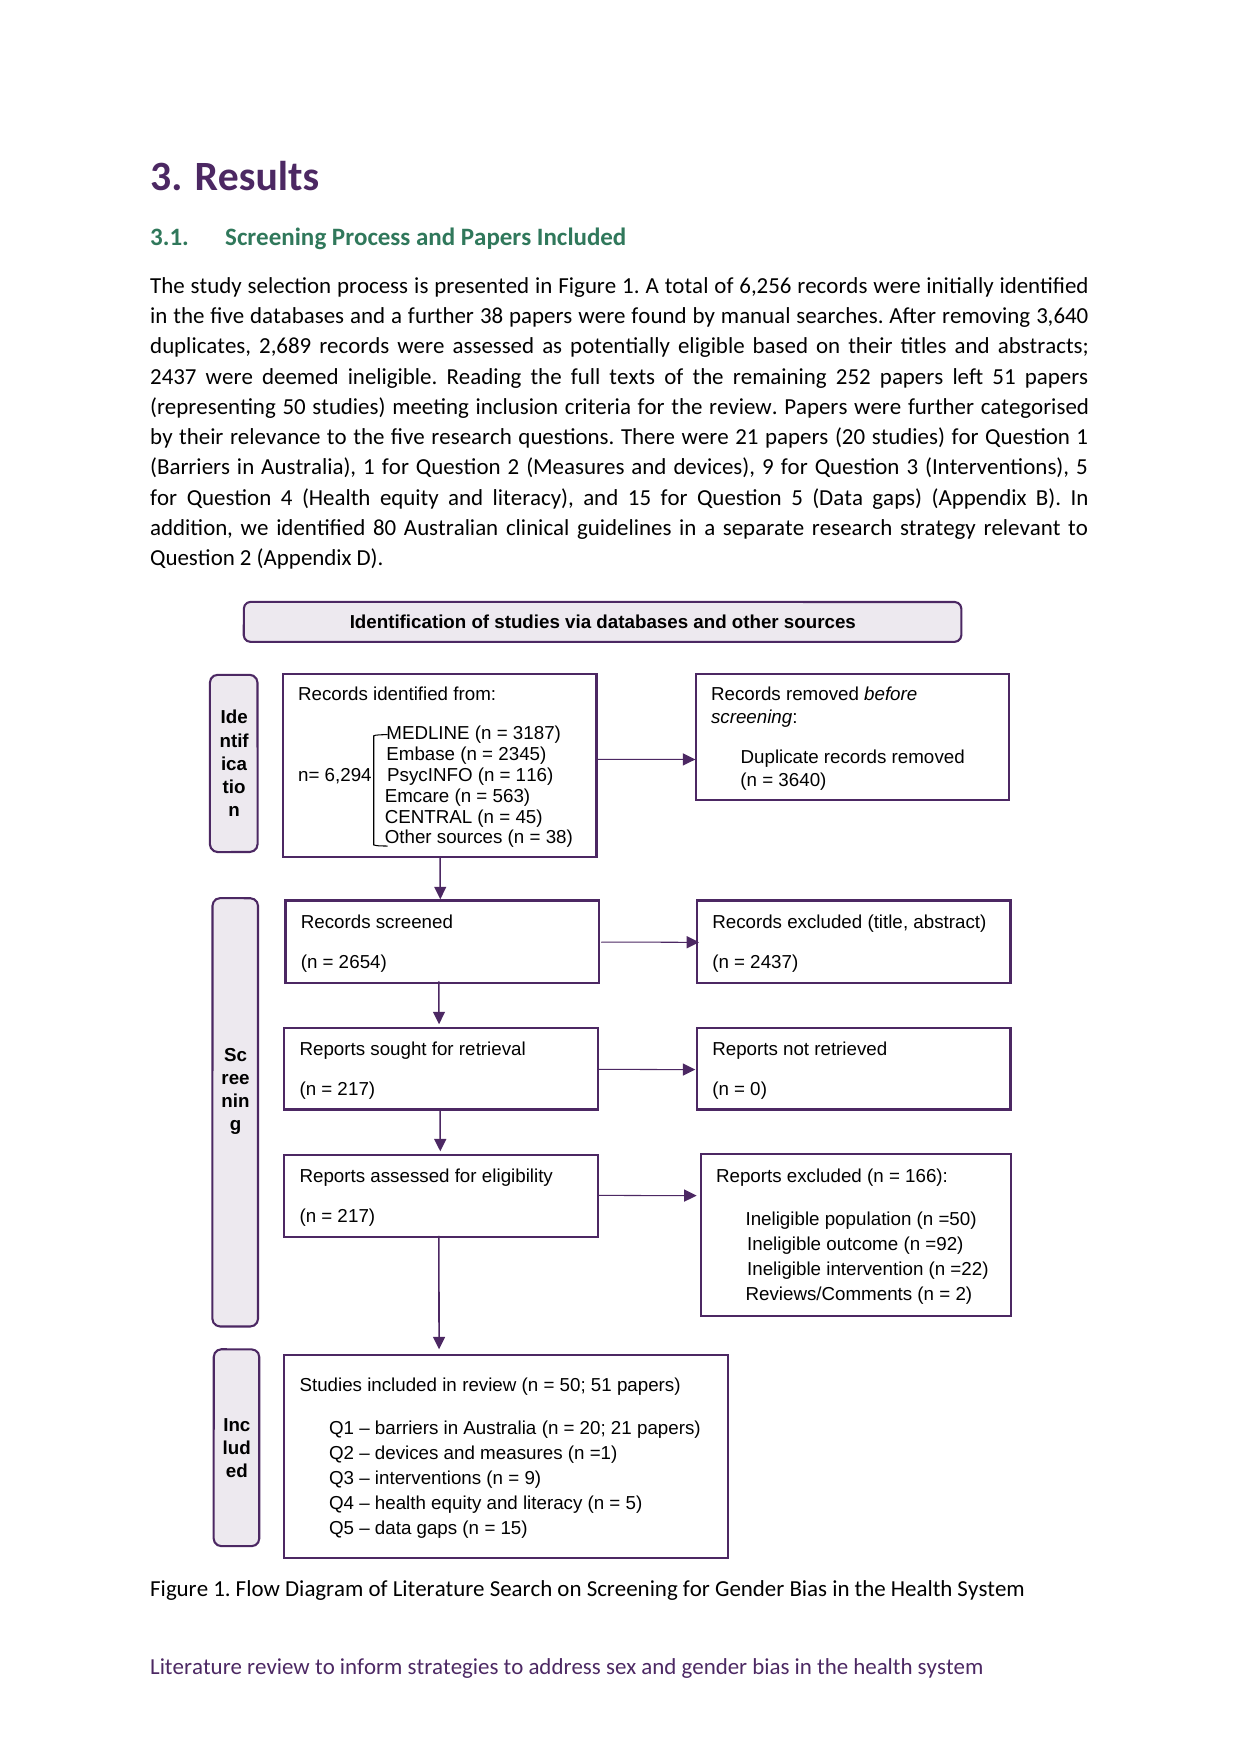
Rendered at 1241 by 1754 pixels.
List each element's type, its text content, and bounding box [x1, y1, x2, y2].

subtitle Results [150, 150, 1090, 201]
subtitle Screening Process and Papers Included [150, 222, 1090, 252]
text Figure 1. Flow Diagram of Literature Search on Screening for Gender Bias in the Health System [150, 1574, 1090, 1602]
text The study selection process is presented in Figure 1. A total of 6,256 records were initially identified in the five databases and a further 38 papers were found by manual searches. After removing 3,640 duplicates, 2,689 records were assessed as potentially eligible based on their titles and abstracts; 2437 were deemed ineligible. Reading the full texts of the remaining 252 papers left 51 papers (representing 50 studies) meeting inclusion criteria for the review. Papers were further categorised by their relevance to the five research questions. There were 21 papers (20 studies) for Question 1 (Barriers in Australia), 1 for Question 2 (Measures and devices), 9 for Question 3 (Interventions), 5 for Question 4 (Health equity and literacy), and 15 for Question 5 (Data gaps) (Appendix B). In addition, we identified 80 Australian clinical guidelines in a separate research strategy relevant to Question 2 (Appendix D). [150, 271, 1090, 571]
